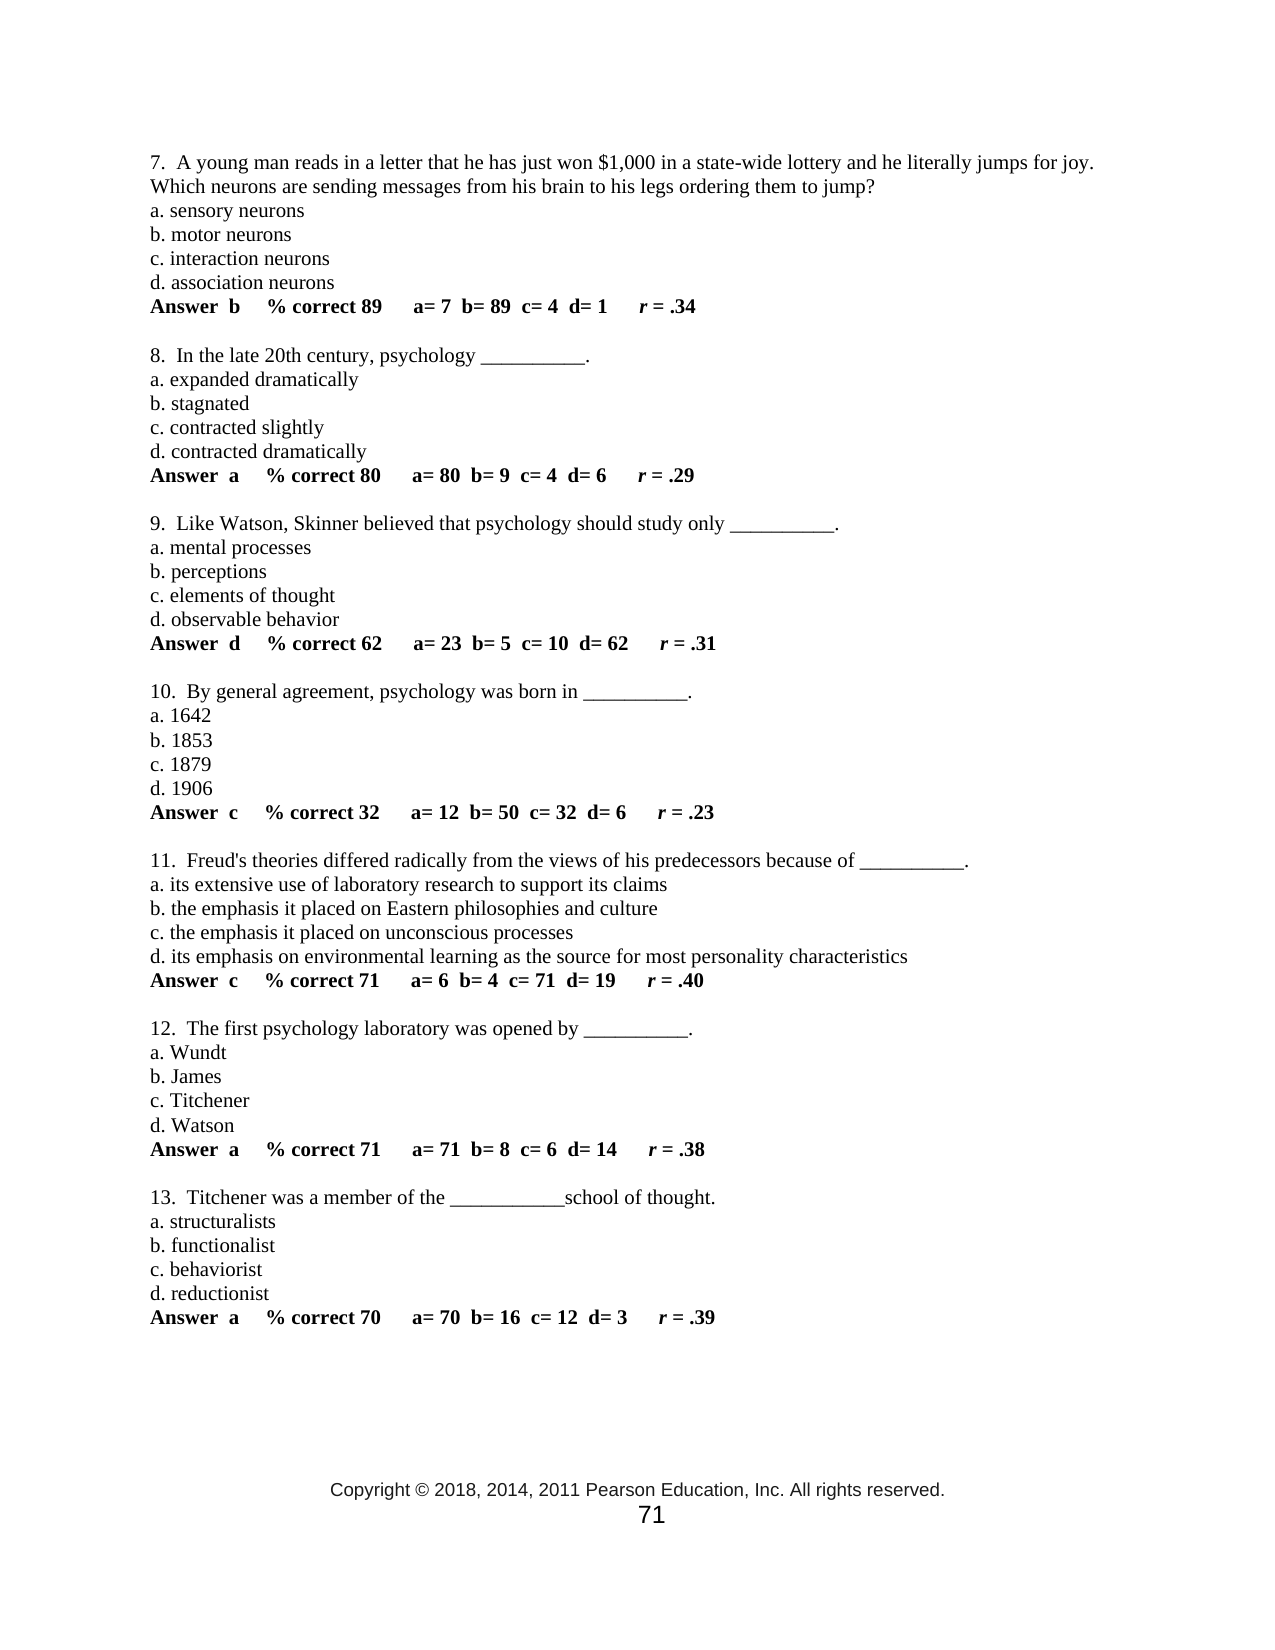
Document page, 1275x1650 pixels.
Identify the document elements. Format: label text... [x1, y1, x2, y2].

text Answer c % correct 71 a= 6 b= 4 c= 71 d= 19 r = .40 [150, 968, 1125, 992]
text d. its emphasis on environmental learning as the source for most personality characteristics [150, 944, 1125, 968]
text Answer a % correct 71 a= 71 b= 8 c= 6 d= 14 r = .38 [150, 1137, 1125, 1161]
text c. 1879 [150, 752, 1125, 776]
text d. observable behavior [150, 607, 1125, 631]
text c. elements of thought [150, 583, 1125, 607]
text c. Titchener [150, 1088, 1125, 1112]
text c. contracted slightly [150, 415, 1125, 439]
text Answer a % correct 80 a= 80 b= 9 c= 4 d= 6 r = .29 [150, 463, 1125, 487]
text 11. Freud's theories differed radically from the views of his predecessors because of __________. [150, 848, 1125, 872]
text Answer c % correct 32 a= 12 b= 50 c= 32 d= 6 r = .23 [150, 800, 1125, 824]
text b. perceptions [150, 559, 1125, 583]
text a. 1642 [150, 703, 1125, 727]
text c. the emphasis it placed on unconscious processes [150, 920, 1125, 944]
text 7. A young man reads in a letter that he has just won $1,000 in a state-wide lottery and he literally jumps for joy. Which neurons are sending messages from his brain to his legs ordering them to jump? [150, 150, 1125, 198]
text a. sensory neurons [150, 198, 1125, 222]
text Answer d % correct 62 a= 23 b= 5 c= 10 d= 62 r = .31 [150, 631, 1125, 655]
text a. mental processes [150, 535, 1125, 559]
text 10. By general agreement, psychology was born in __________. [150, 679, 1125, 703]
text 9. Like Watson, Skinner believed that psychology should study only __________. [150, 511, 1125, 535]
text 8. In the late 20th century, psychology __________. [150, 342, 1125, 367]
text a. its extensive use of laboratory research to support its claims [150, 872, 1125, 896]
text a. structuralists [150, 1209, 1125, 1233]
text b. James [150, 1064, 1125, 1088]
text b. 1853 [150, 727, 1125, 752]
text b. stagnated [150, 391, 1125, 415]
text a. Wundt [150, 1040, 1125, 1064]
text d. 1906 [150, 776, 1125, 800]
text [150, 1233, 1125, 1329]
text d. association neurons [150, 270, 1125, 294]
text 12. The first psychology laboratory was opened by __________. [150, 1016, 1125, 1040]
text Answer b % correct 89 a= 7 b= 89 c= 4 d= 1 r = .34 [150, 294, 1125, 318]
text c. interaction neurons [150, 246, 1125, 270]
text a. expanded dramatically [150, 367, 1125, 391]
text d. Watson [150, 1112, 1125, 1137]
text b. motor neurons [150, 222, 1125, 246]
text 13. Titchener was a member of the ___________school of thought. [150, 1185, 1125, 1209]
text d. contracted dramatically [150, 439, 1125, 463]
text b. the emphasis it placed on Eastern philosophies and culture [150, 896, 1125, 920]
